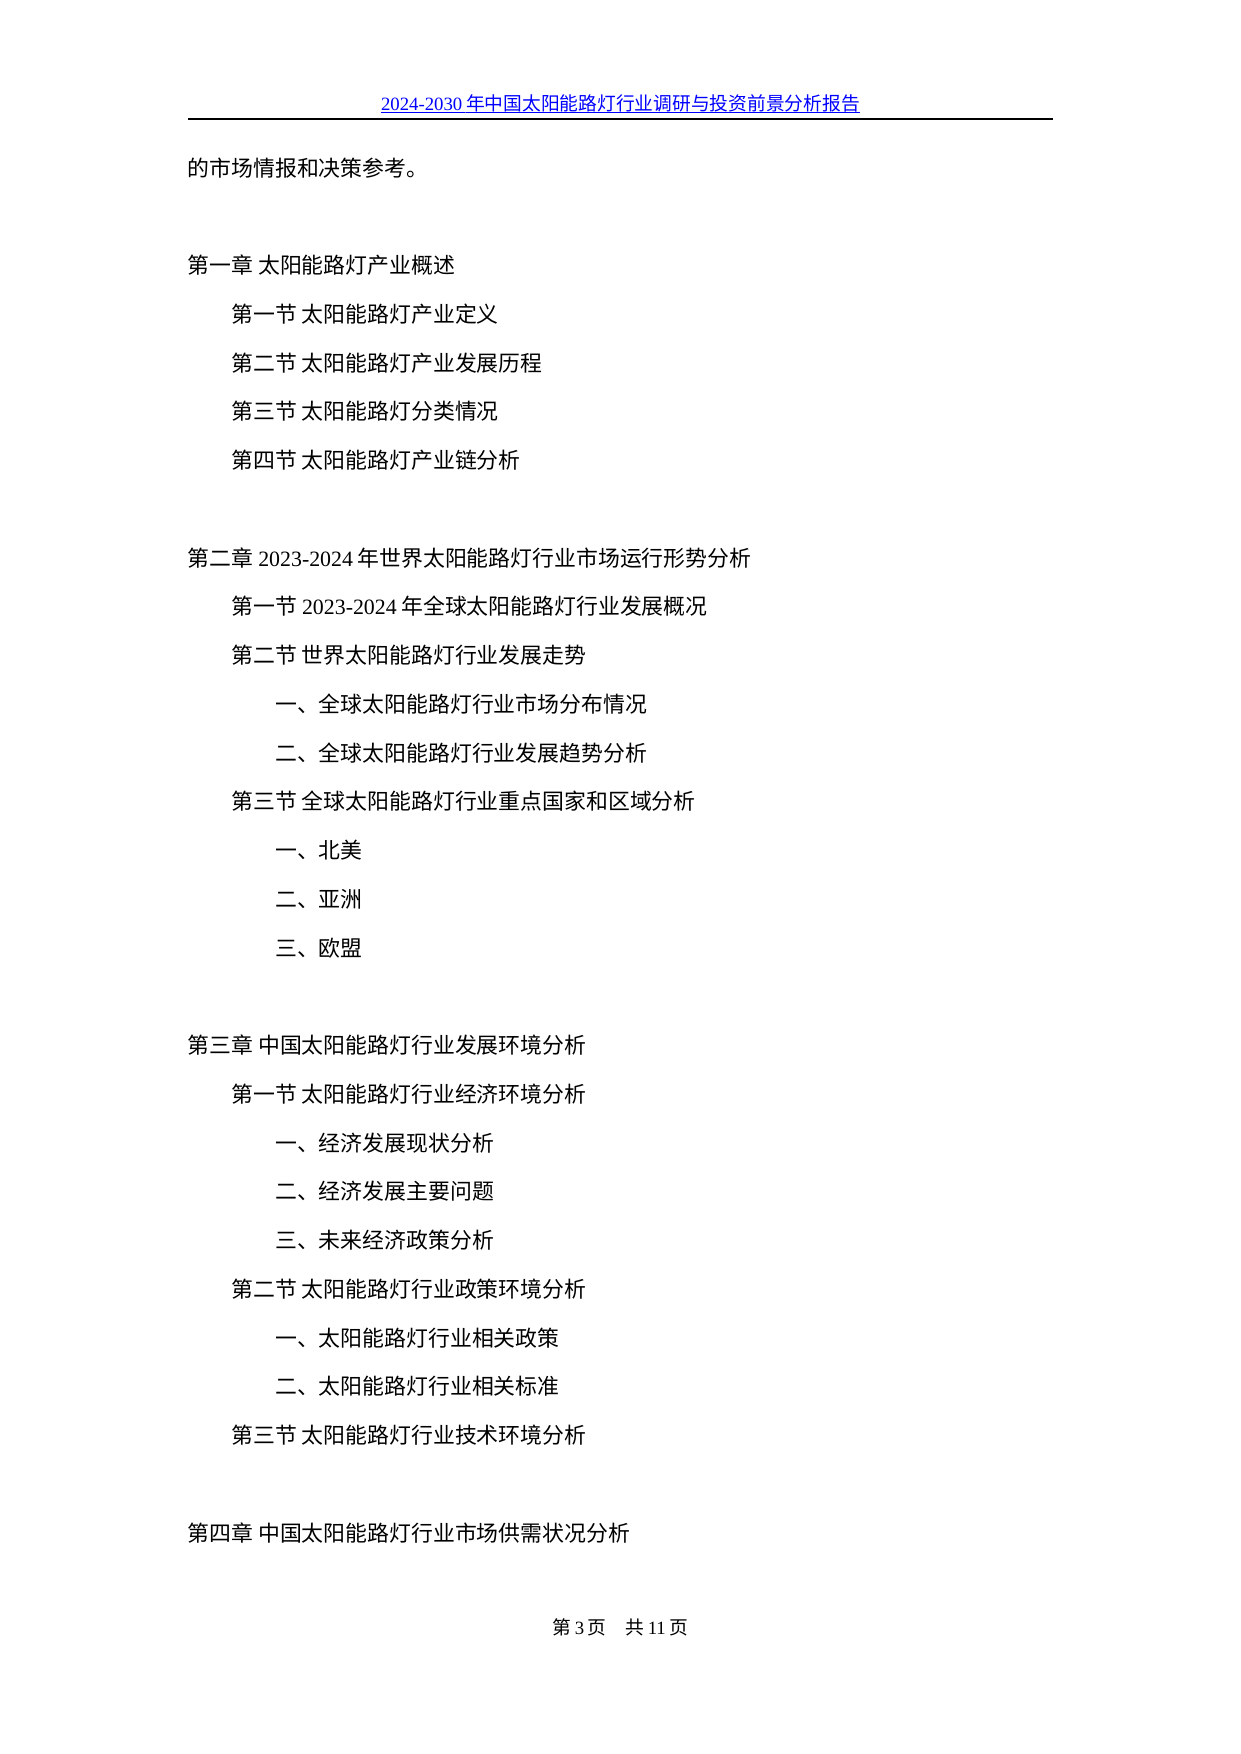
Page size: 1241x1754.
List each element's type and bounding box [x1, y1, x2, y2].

text [187, 150, 1053, 1548]
